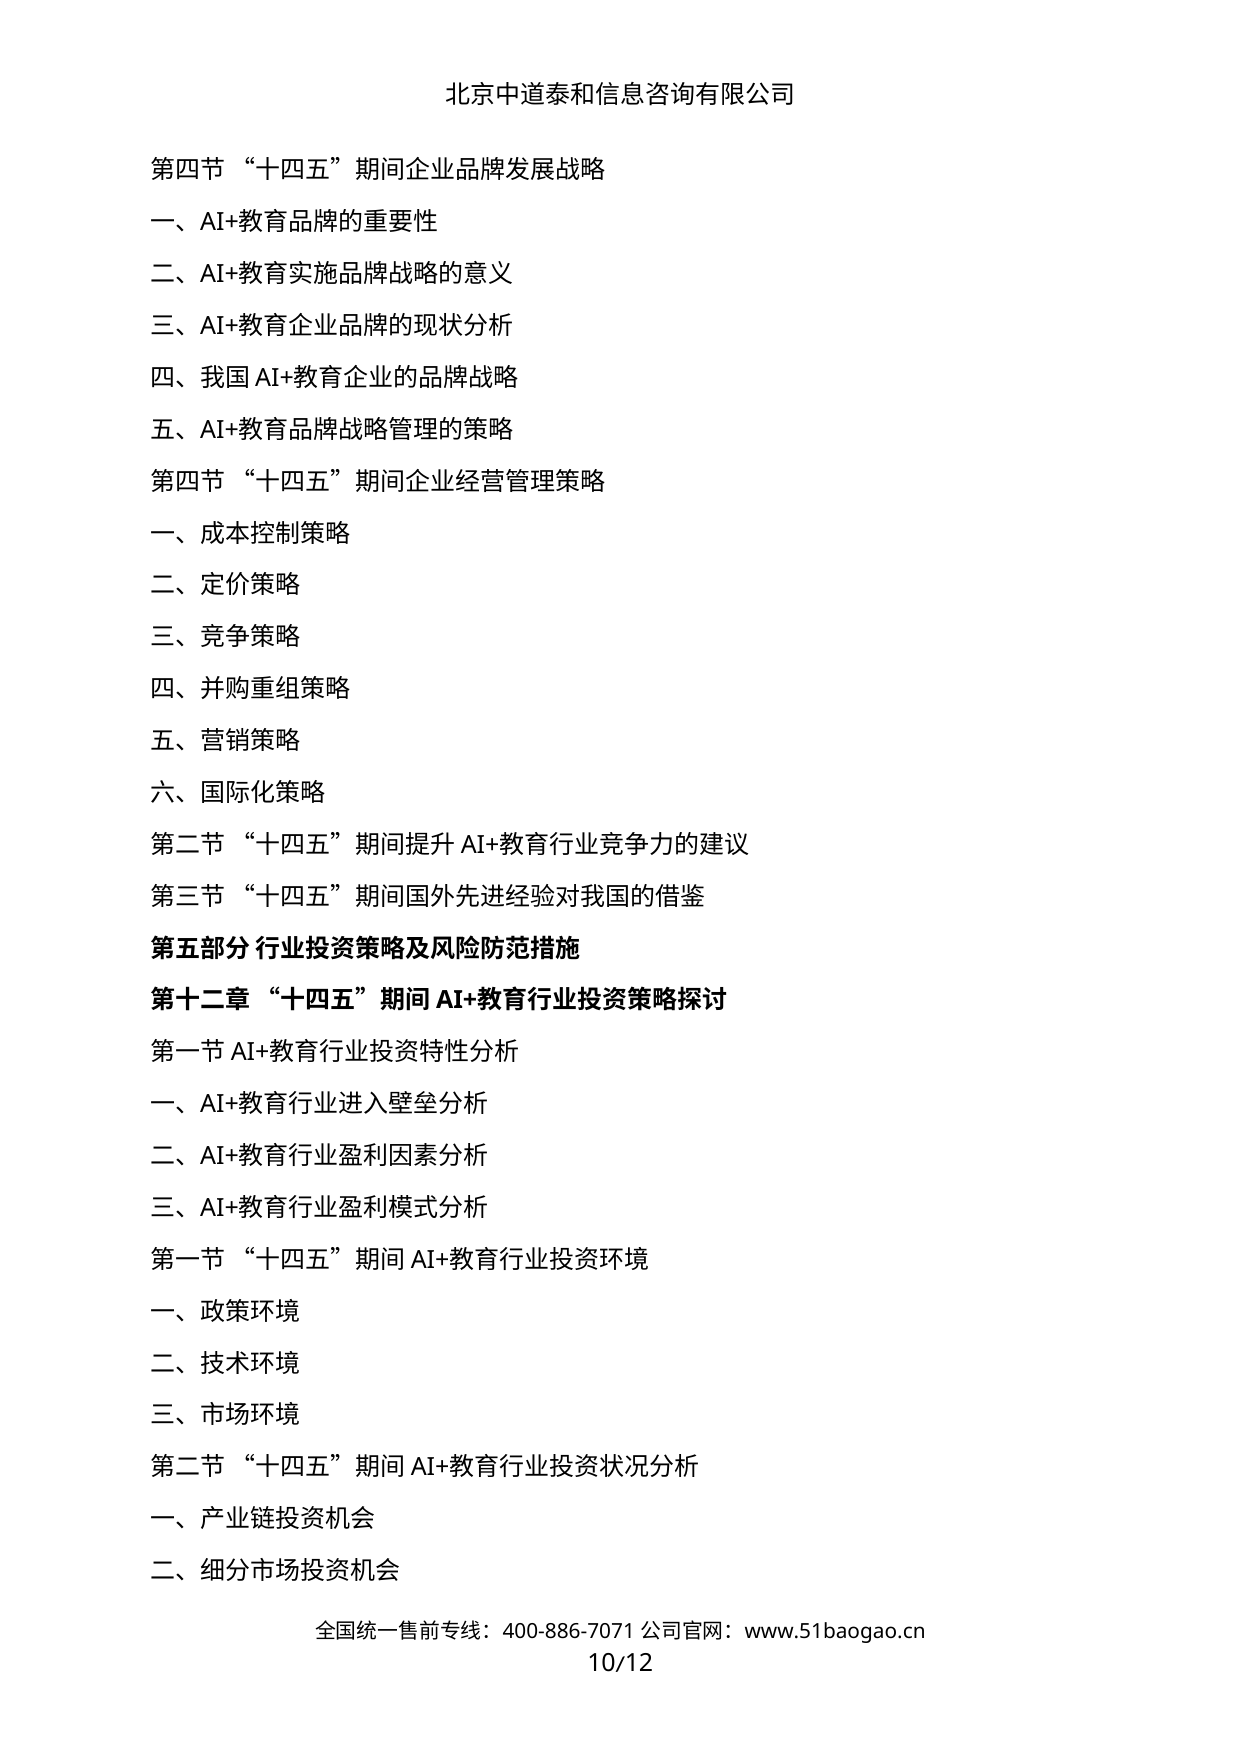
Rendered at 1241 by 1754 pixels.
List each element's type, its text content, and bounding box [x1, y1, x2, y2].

text 四、并购重组策略 [150, 669, 1090, 705]
text 二、AI+教育行业盈利因素分析 [150, 1136, 1090, 1172]
text 第四节 “十四五”期间企业经营管理策略 [150, 461, 1090, 497]
text 第十二章 “十四五”期间AI+教育行业投资策略探讨 [150, 980, 1090, 1016]
text 第三节 “十四五”期间国外先进经验对我国的借鉴 [150, 876, 1090, 912]
text 第四节 “十四五”期间企业品牌发展战略 [150, 150, 1090, 186]
text 三、市场环境 [150, 1395, 1090, 1431]
text 一、AI+教育品牌的重要性 [150, 202, 1090, 238]
text 第一节 “十四五”期间AI+教育行业投资环境 [150, 1239, 1090, 1276]
text 三、竞争策略 [150, 617, 1090, 653]
text 二、细分市场投资机会 [150, 1551, 1090, 1587]
text 四、我国AI+教育企业的品牌战略 [150, 357, 1090, 394]
text 六、国际化策略 [150, 772, 1090, 809]
text 二、AI+教育实施品牌战略的意义 [150, 254, 1090, 290]
text 一、AI+教育行业进入壁垒分析 [150, 1084, 1090, 1120]
text 二、定价策略 [150, 565, 1090, 601]
text 一、政策环境 [150, 1291, 1090, 1327]
text 三、AI+教育行业盈利模式分析 [150, 1187, 1090, 1224]
text 五、AI+教育品牌战略管理的策略 [150, 409, 1090, 446]
text 二、技术环境 [150, 1343, 1090, 1379]
text 第二节 “十四五”期间AI+教育行业投资状况分析 [150, 1447, 1090, 1483]
text 一、产业链投资机会 [150, 1499, 1090, 1535]
text 第五部分 行业投资策略及风险防范措施 [150, 928, 1090, 964]
text 三、AI+教育企业品牌的现状分析 [150, 306, 1090, 342]
text 第二节 “十四五”期间提升AI+教育行业竞争力的建议 [150, 824, 1090, 861]
text 第一节 AI+教育行业投资特性分析 [150, 1032, 1090, 1068]
text 五、营销策略 [150, 721, 1090, 757]
text 一、成本控制策略 [150, 513, 1090, 549]
